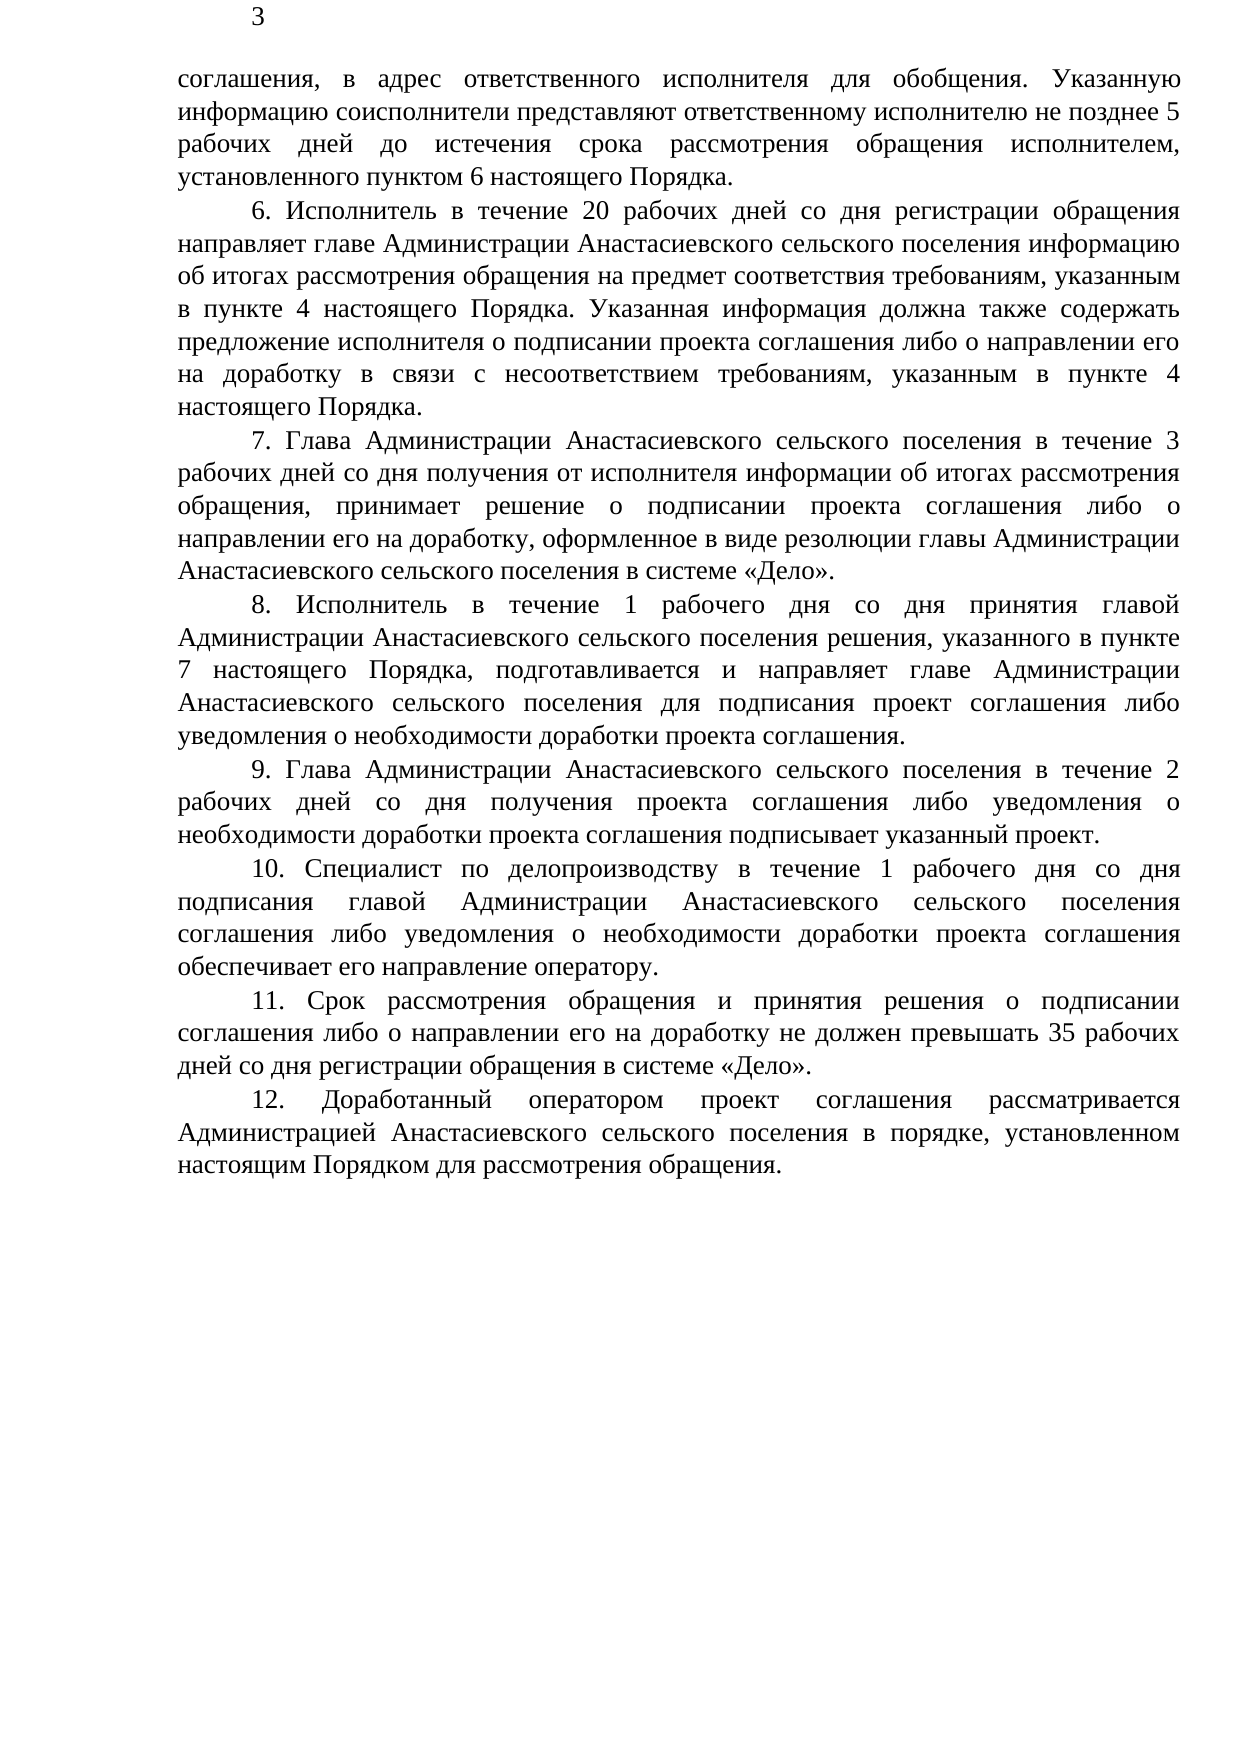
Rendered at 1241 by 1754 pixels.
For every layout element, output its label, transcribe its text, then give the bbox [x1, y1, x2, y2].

text 10. Специалист по делопроизводству в течение 1 рабочего дня со дня подписания главой Администрации Анастасиевского сельского поселения соглашения либо уведомления о необходимости доработки проекта соглашения обеспечивает его направление оператору. [177, 852, 1181, 981]
text 12. Доработанный оператором проект соглашения рассматривается Администрацией Анастасиевского сельского поселения в порядке, установленном настоящим Порядком для рассмотрения обращения. [177, 1083, 1181, 1179]
text 8. Исполнитель в течение 1 рабочего дня со дня принятия главой Администрации Анастасиевского сельского поселения решения, указанного в пункте 7 настоящего Порядка, подготавливается и направляет главе Администрации Анастасиевского сельского поселения для подписания проект соглашения либо уведомления о необходимости доработки проекта соглашения. [177, 588, 1181, 750]
text 6. Исполнитель в течение 20 рабочих дней со дня регистрации обращения направляет главе Администрации Анастасиевского сельского поселения информацию об итогах рассмотрения обращения на предмет соответствия требованиям, указанным в пункте 4 настоящего Порядка. Указанная информация должна также содержать предложение исполнителя о подписании проекта соглашения либо о направлении его на доработку в связи с несоответствием требованиям, указанным в пункте 4 настоящего Порядка. [177, 194, 1181, 421]
text 11. Срок рассмотрения обращения и принятия решения о подписании соглашения либо о направлении его на доработку не должен превышать 35 рабочих дней со дня регистрации обращения в системе «Дело». [177, 984, 1181, 1080]
text 9. Глава Администрации Анастасиевского сельского поселения в течение 2 рабочих дней со дня получения проекта соглашения либо уведомления о необходимости доработки проекта соглашения подписывает указанный проект. [177, 753, 1181, 849]
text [177, 62, 1181, 191]
text 7. Глава Администрации Анастасиевского сельского поселения в течение 3 рабочих дней со дня получения от исполнителя информации об итогах рассмотрения обращения, принимает решение о подписании проекта соглашения либо о направлении его на доработку, оформленное в виде резолюции главы Администрации Анастасиевского сельского поселения в системе «Дело». [177, 424, 1181, 585]
